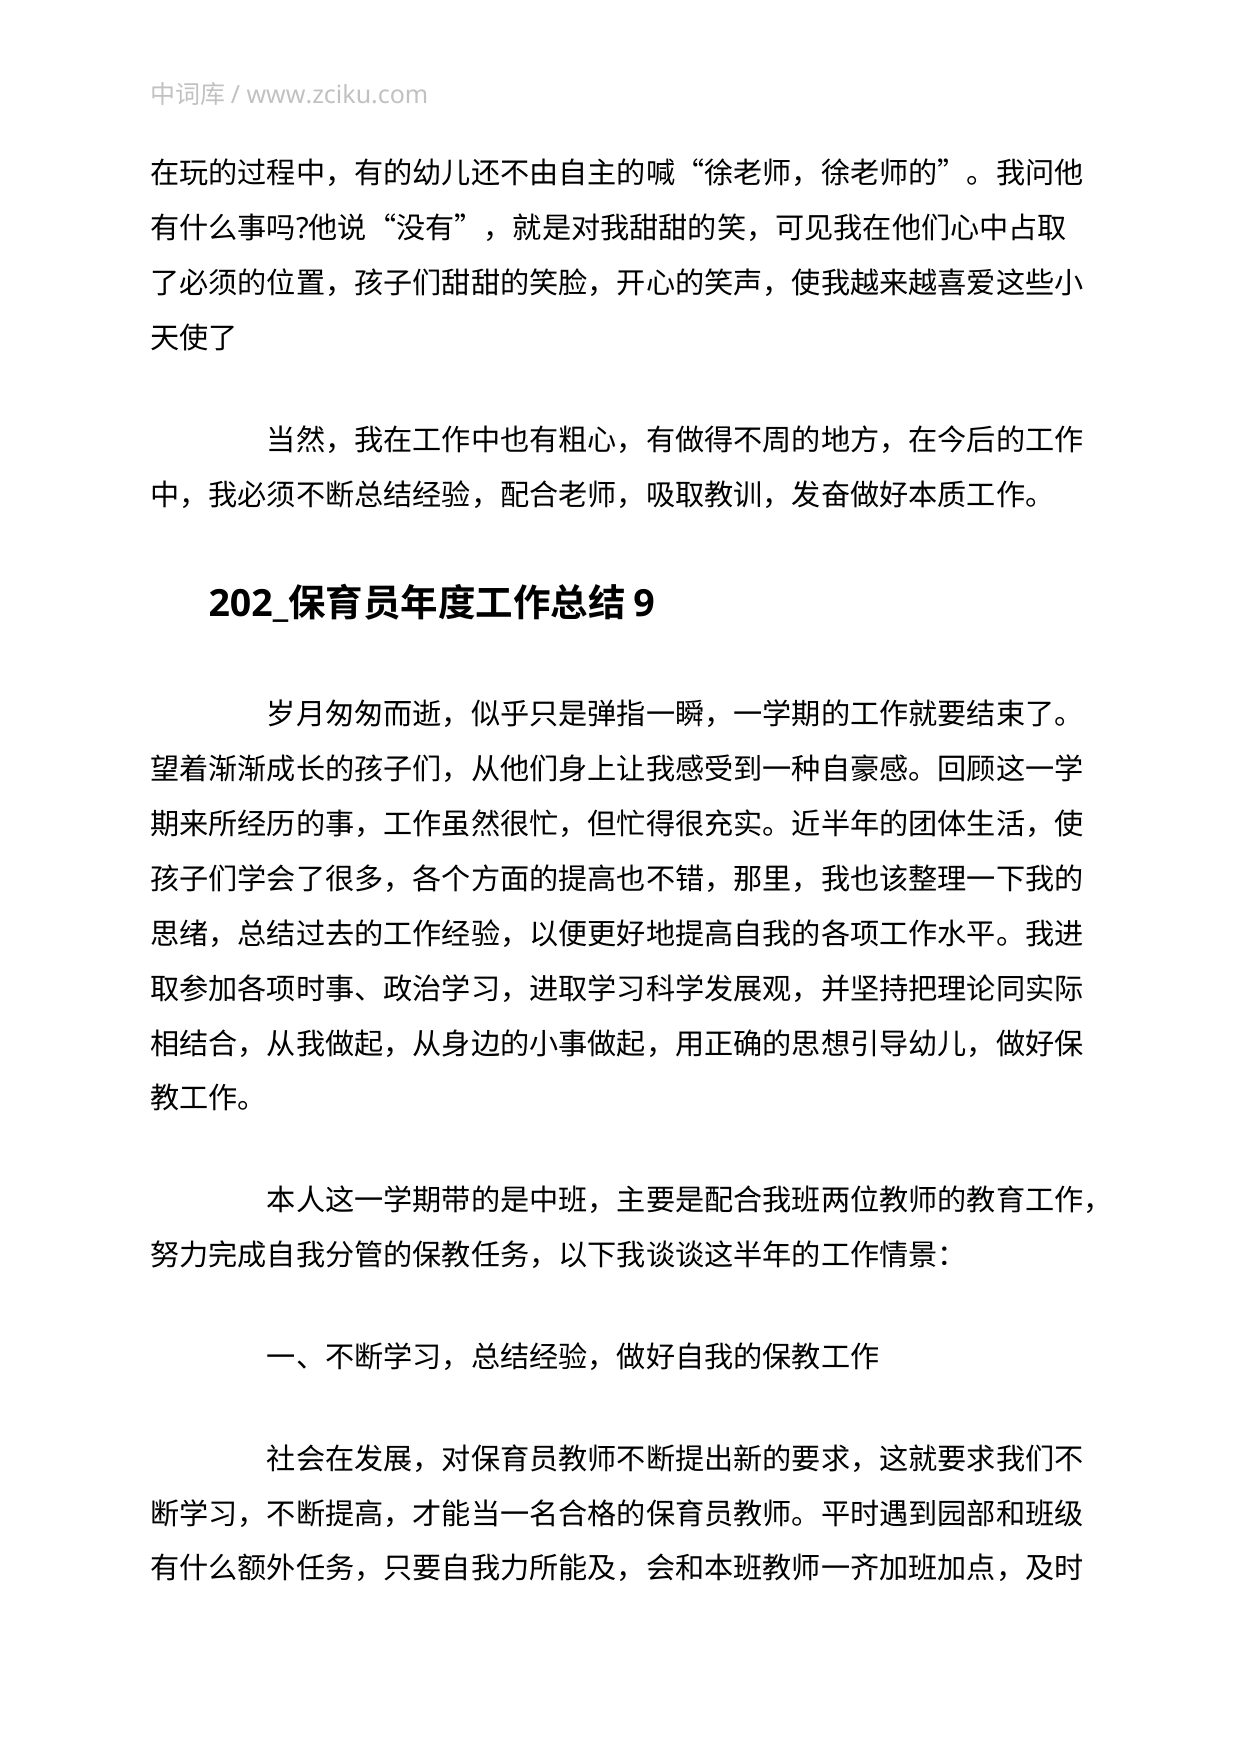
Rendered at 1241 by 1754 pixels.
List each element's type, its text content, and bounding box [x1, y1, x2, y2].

text 一、不断学习，总结经验，做好自我的保教工作 [150, 1333, 1090, 1376]
text 当然，我在工作中也有粗心，有做得不周的地方，在今后的工作中，我必须不断总结经验，配合老师，吸取教训，发奋做好本质工作。 [150, 417, 1090, 514]
text 岁月匆匆而逝，似乎只是弹指一瞬，一学期的工作就要结束了。望着渐渐成长的孩子们，从他们身上让我感受到一种自豪感。回顾这一学期来所经历的事，工作虽然很忙，但忙得很充实。近半年的团体生活，使孩子们学会了很多，各个方面的提高也不错，那里，我也该整理一下我的思绪，总结过去的工作经验，以便更好地提高自我的各项工作水平。我进取参加各项时事、政治学习，进取学习科学发展观，并坚持把理论同实际相结合，从我做起，从身边的小事做起，用正确的思想引导幼儿，做好保教工作。 [150, 691, 1090, 1117]
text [150, 150, 1090, 357]
text 本人这一学期带的是中班，主要是配合我班两位教师的教育工作，努力完成自我分管的保教任务，以下我谈谈这半年的工作情景： [150, 1177, 1090, 1274]
text 202_保育员年度工作总结9 [150, 573, 1090, 628]
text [150, 1435, 1090, 1587]
